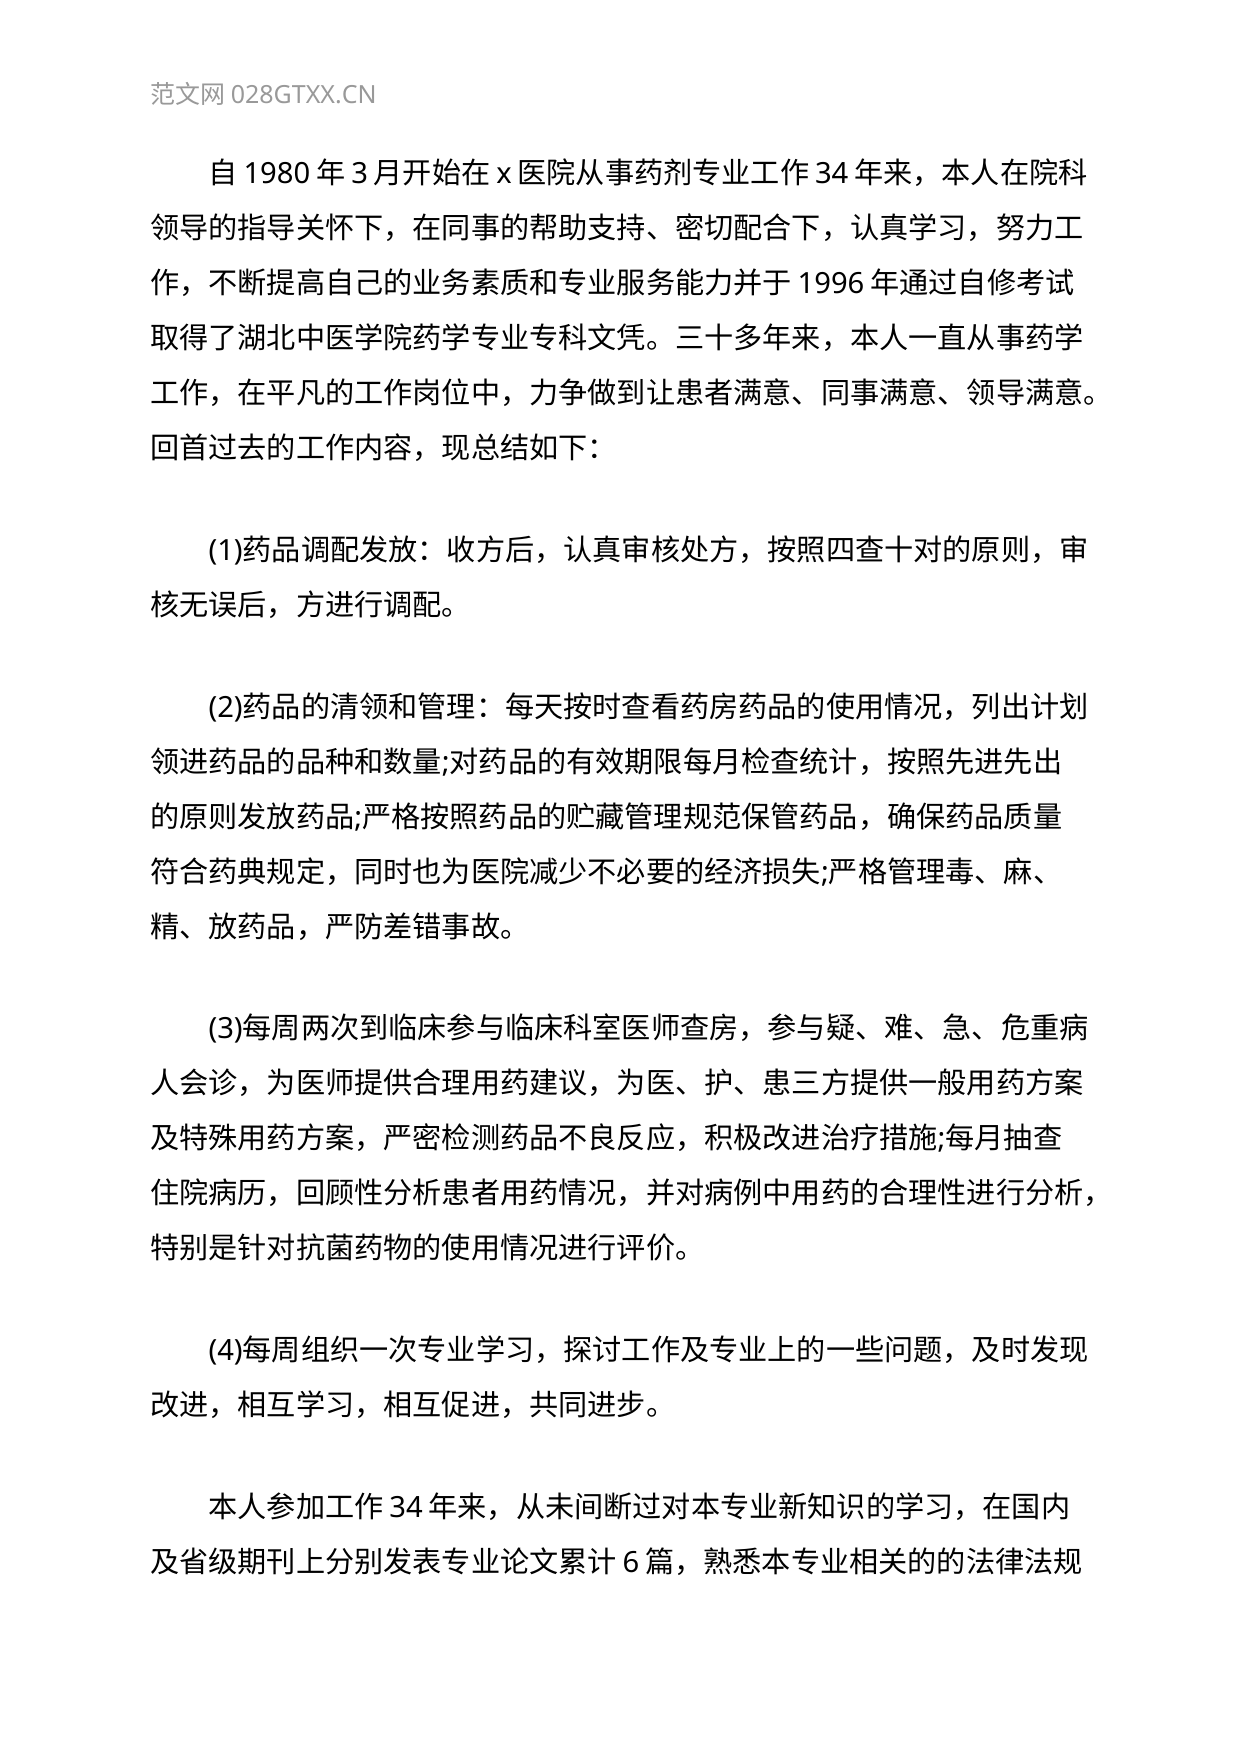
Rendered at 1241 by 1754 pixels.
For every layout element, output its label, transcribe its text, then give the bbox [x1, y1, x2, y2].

text 自1980年3月开始在x医院从事药剂专业工作34年来，本人在院科领导的指导关怀下，在同事的帮助支持、密切配合下，认真学习，努力工作，不断提高自己的业务素质和专业服务能力并于1996年通过自修考试取得了湖北中医学院药学专业专科文凭。三十多年来，本人一直从事药学工作，在平凡的工作岗位中，力争做到让患者满意、同事满意、领导满意。回首过去的工作内容，现总结如下： [150, 150, 1090, 467]
text (3)每周两次到临床参与临床科室医师查房，参与疑、难、急、危重病人会诊，为医师提供合理用药建议，为医、护、患三方提供一般用药方案及特殊用药方案，严密检测药品不良反应，积极改进治疗措施;每月抽查住院病历，回顾性分析患者用药情况，并对病例中用药的合理性进行分析，特别是针对抗菌药物的使用情况进行评价。 [150, 1005, 1090, 1267]
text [150, 1483, 1090, 1581]
text (1)药品调配发放：收方后，认真审核处方，按照四查十对的原则，审核无误后，方进行调配。 [150, 526, 1090, 624]
text (4)每周组织一次专业学习，探讨工作及专业上的一些问题，及时发现改进，相互学习，相互促进，共同进步。 [150, 1327, 1090, 1424]
text (2)药品的清领和管理：每天按时查看药房药品的使用情况，列出计划领进药品的品种和数量;对药品的有效期限每月检查统计，按照先进先出的原则发放药品;严格按照药品的贮藏管理规范保管药品，确保药品质量符合药典规定，同时也为医院减少不必要的经济损失;严格管理毒、麻、精、放药品，严防差错事故。 [150, 683, 1090, 946]
